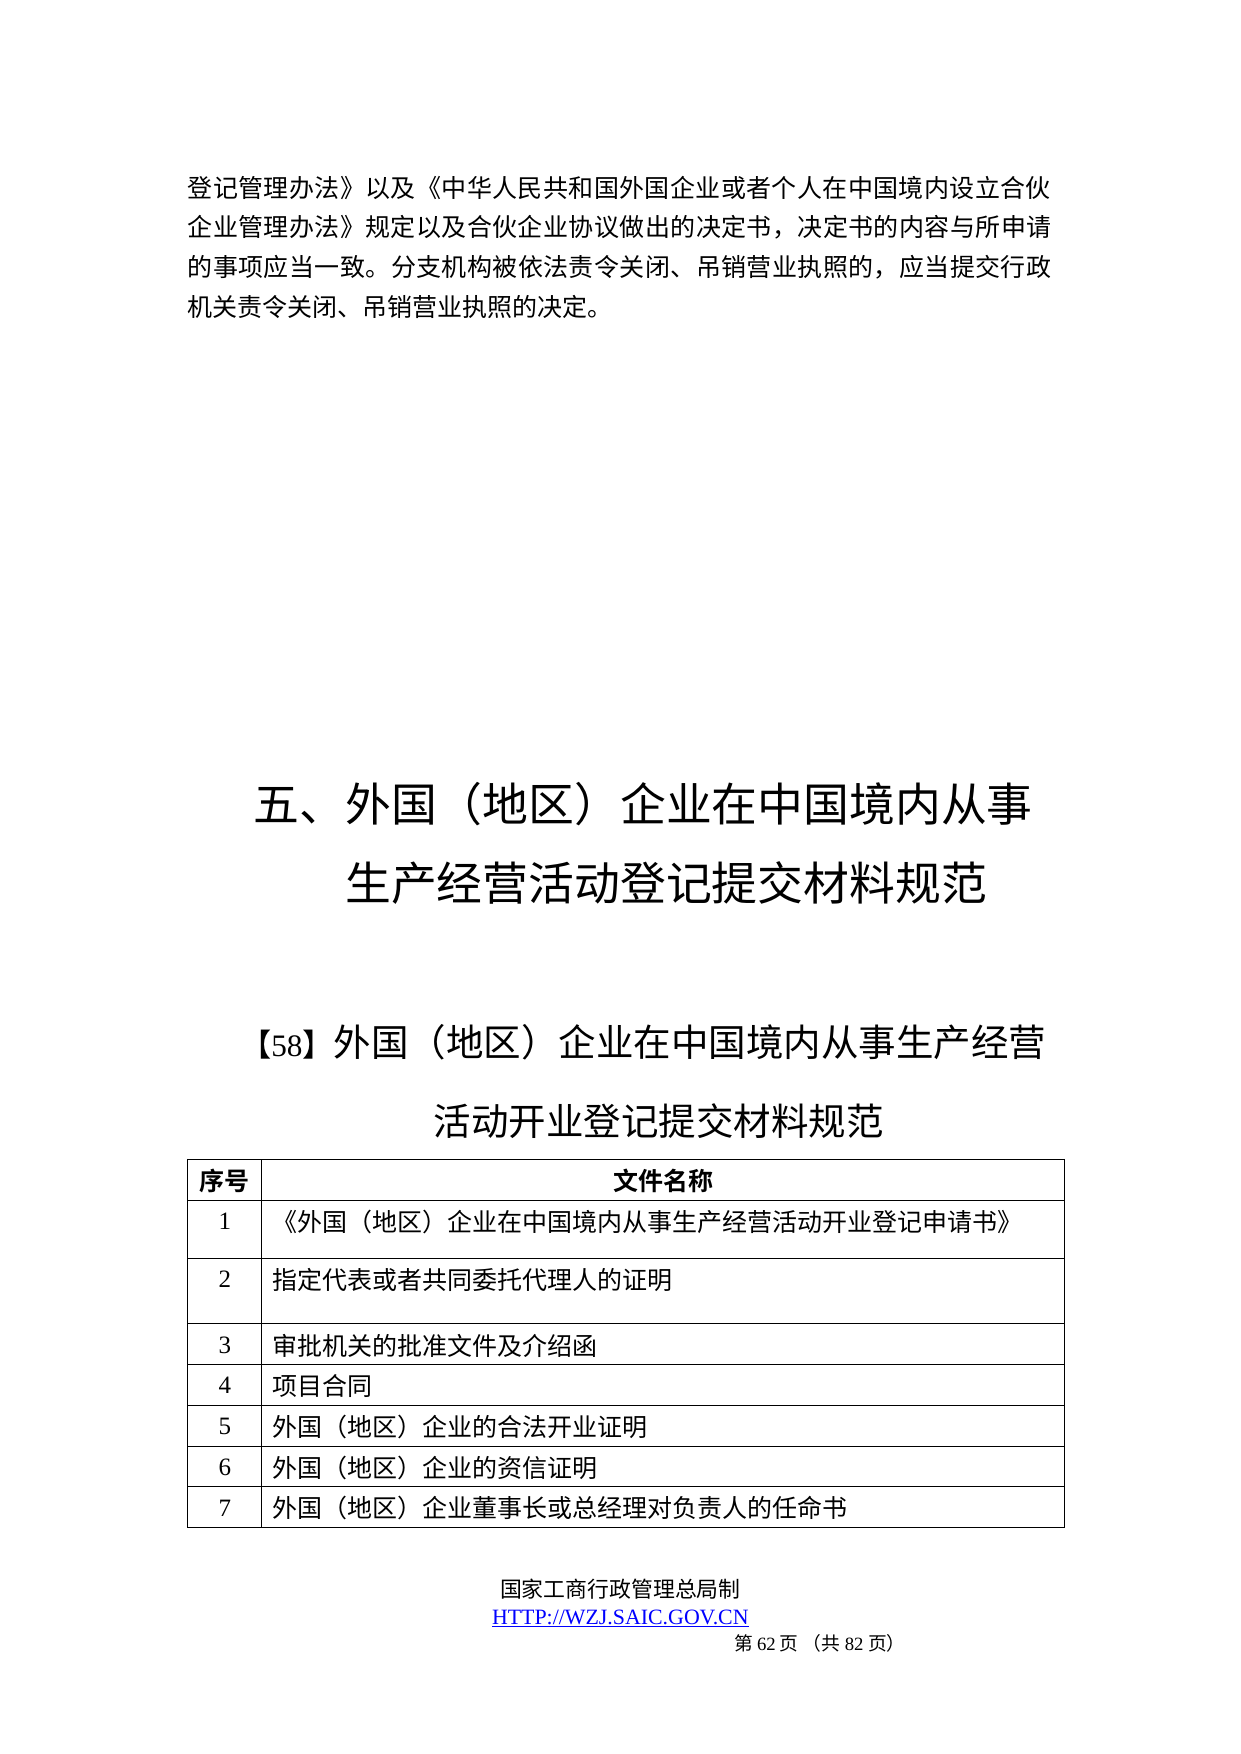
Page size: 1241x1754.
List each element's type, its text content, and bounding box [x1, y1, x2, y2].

table_cell 7 [188, 1487, 261, 1527]
table_cell 审批机关的批准文件及介绍函 [262, 1324, 1064, 1364]
text 【58】外国（地区）企业在中国境内从事生产经营活动开业登记提交材料规范 [233, 1000, 1053, 1159]
table_cell 项目合同 [262, 1365, 1064, 1405]
table_cell 外国（地区）企业的资信证明 [262, 1447, 1064, 1486]
table_cell 4 [188, 1365, 261, 1405]
text 五、外国（地区）企业在中国境内从事生产经营活动登记提交材料规范 [233, 762, 1053, 921]
table_cell 外国（地区）企业董事长或总经理对负责人的任命书 [262, 1487, 1064, 1527]
table_cell 外国（地区）企业的合法开业证明 [262, 1406, 1064, 1446]
table_cell 5 [188, 1406, 261, 1446]
table_cell 6 [188, 1447, 261, 1486]
table_header 文件名称 [262, 1160, 1064, 1199]
table_cell 《外国（地区）企业在中国境内从事生产经营活动开业登记申请书》 [262, 1201, 1064, 1257]
table_cell 2 [188, 1259, 261, 1323]
table_cell 3 [188, 1324, 261, 1364]
table_cell 指定代表或者共同委托代理人的证明 [262, 1259, 1064, 1323]
table_cell 1 [188, 1201, 261, 1257]
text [187, 167, 1053, 325]
table_header 序号 [188, 1160, 261, 1199]
